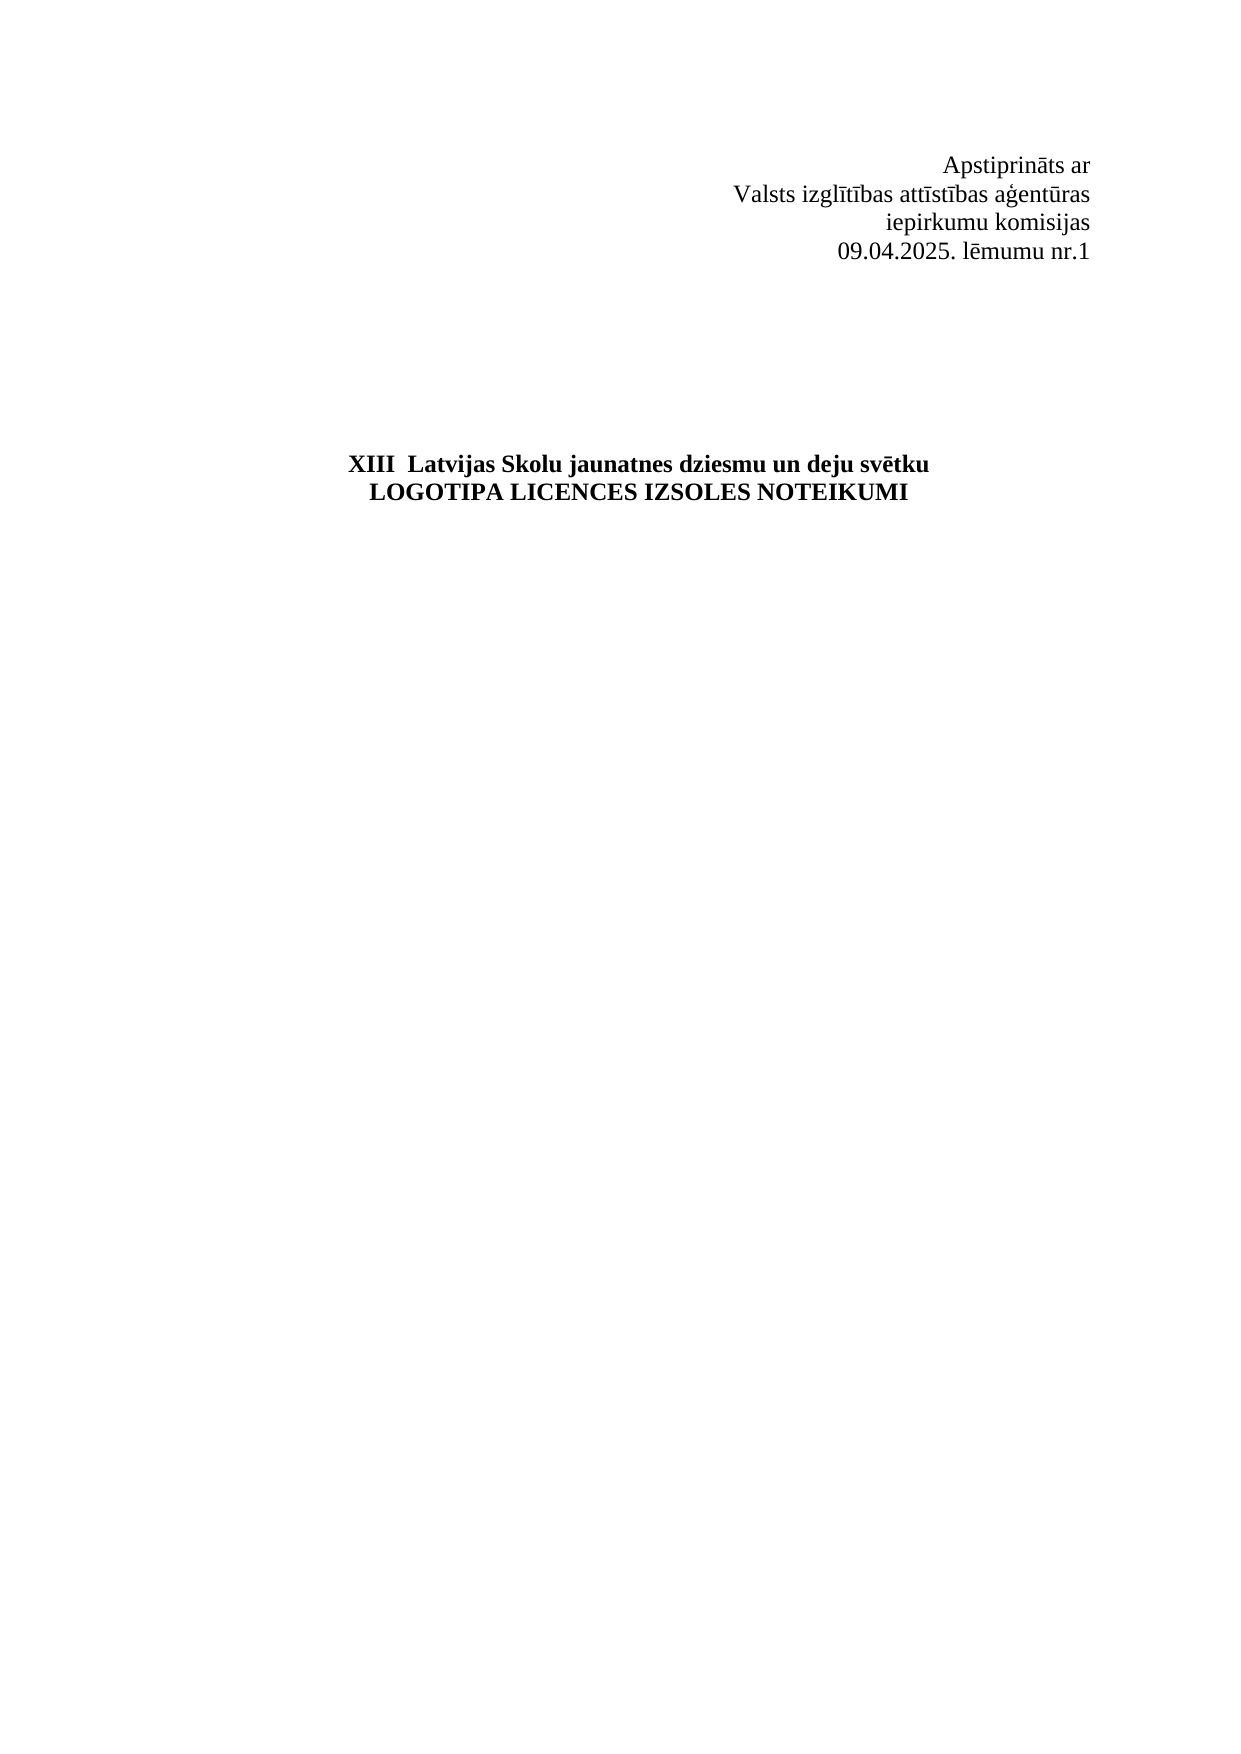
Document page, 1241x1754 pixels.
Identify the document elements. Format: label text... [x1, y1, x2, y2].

text 09.04.2025. lēmumu nr.1 [150, 236, 1090, 265]
text LOGOTIPA LICENCES IZSOLES NOTEIKUMI [187, 477, 1090, 506]
text Apstiprināts ar [150, 150, 1090, 179]
text XIII Latvijas Skolu jaunatnes dziesmu un deju svētku [187, 449, 1090, 477]
text Valsts izglītības attīstības aģentūras [150, 179, 1090, 207]
text iepirkumu komisijas [150, 207, 1090, 236]
